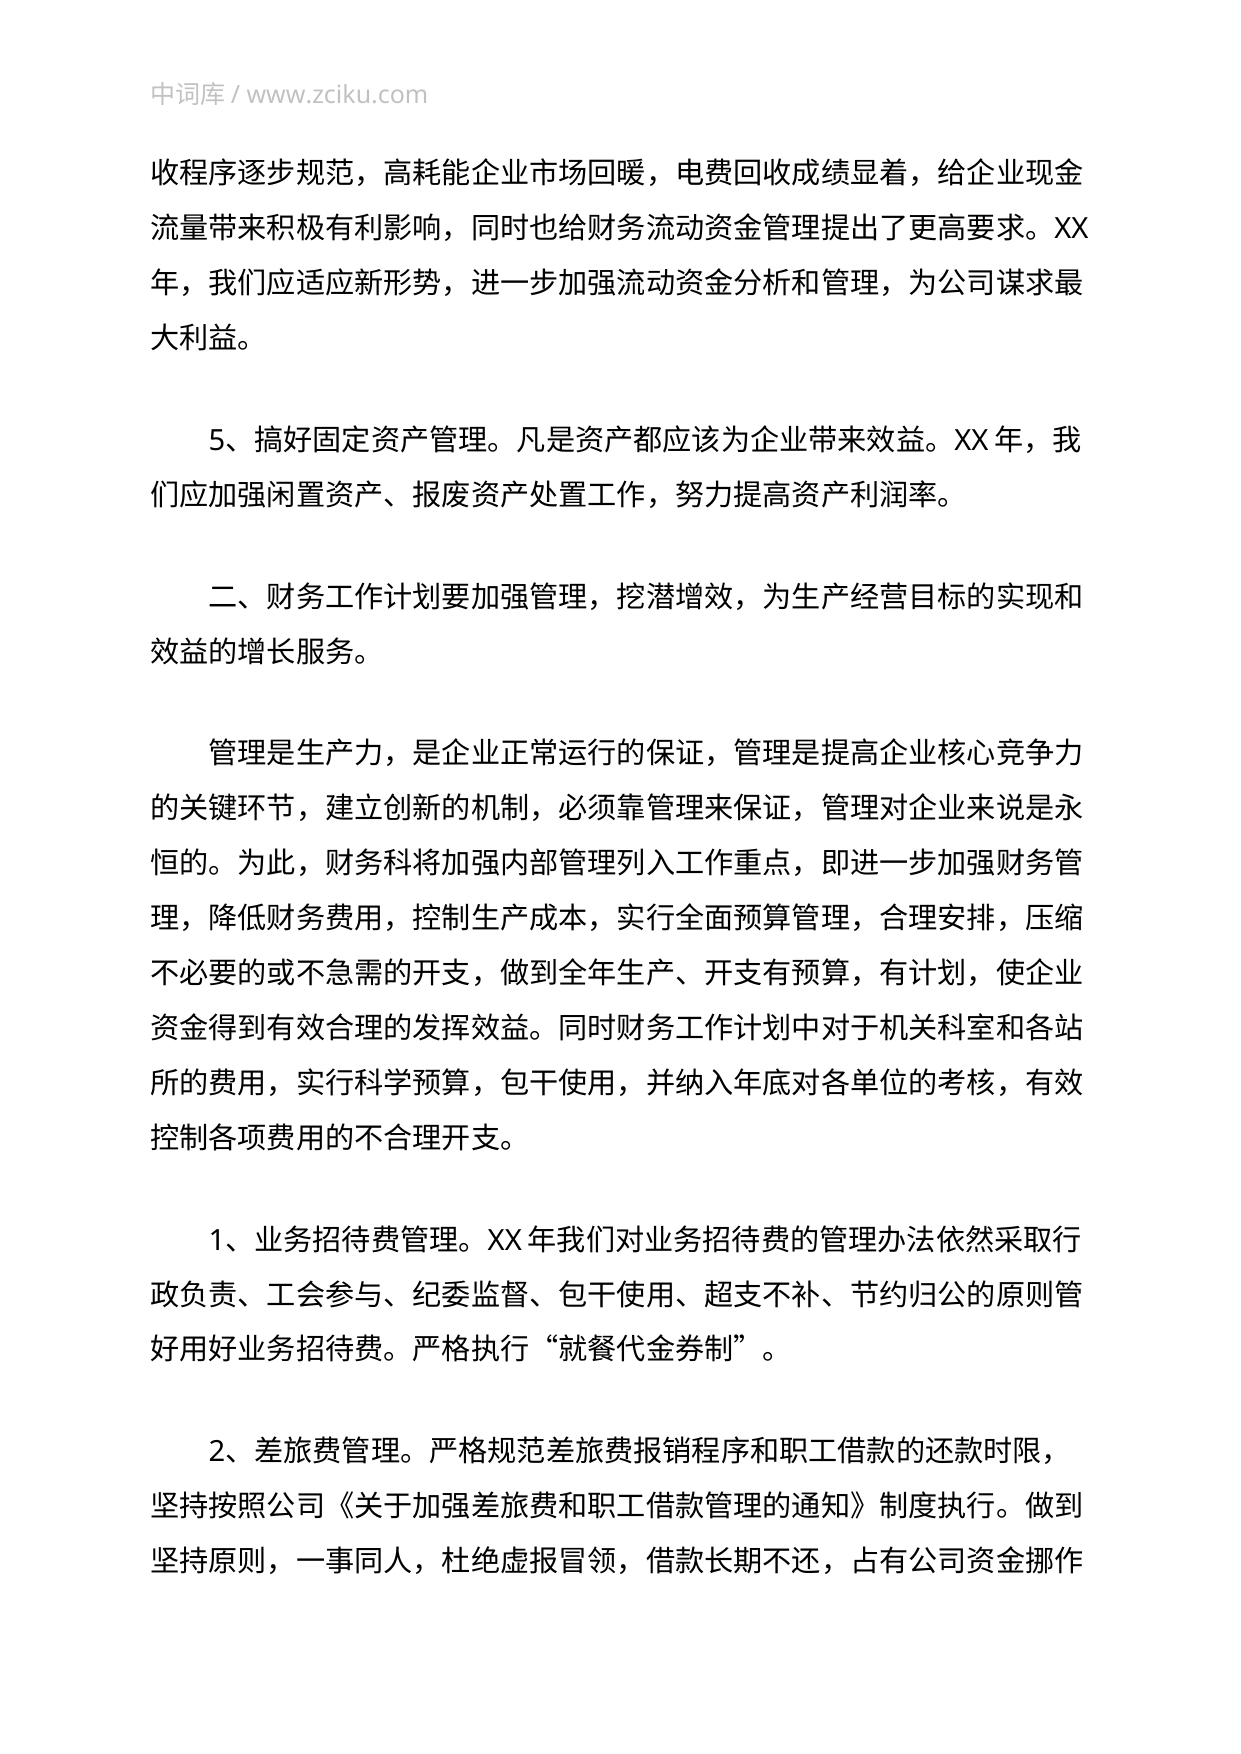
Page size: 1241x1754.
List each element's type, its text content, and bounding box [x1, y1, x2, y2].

text 1、业务招待费管理。XX年我们对业务招待费的管理办法依然采取行政负责、工会参与、纪委监督、包干使用、超支不补、节约归公的原则管好用好业务招待费。严格执行“就餐代金券制”。 [150, 1216, 1090, 1368]
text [150, 150, 1090, 357]
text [150, 1428, 1090, 1580]
text 5、搞好固定资产管理。凡是资产都应该为企业带来效益。XX年，我们应加强闲置资产、报废资产处置工作，努力提高资产利润率。 [150, 417, 1090, 514]
text 二、财务工作计划要加强管理，挖潜增效，为生产经营目标的实现和效益的增长服务。 [150, 573, 1090, 671]
text 管理是生产力，是企业正常运行的保证，管理是提高企业核心竞争力的关键环节，建立创新的机制，必须靠管理来保证，管理对企业来说是永恒的。为此，财务科将加强内部管理列入工作重点，即进一步加强财务管理，降低财务费用，控制生产成本，实行全面预算管理，合理安排，压缩不必要的或不急需的开支，做到全年生产、开支有预算，有计划，使企业资金得到有效合理的发挥效益。同时财务工作计划中对于机关科室和各站所的费用，实行科学预算，包干使用，并纳入年底对各单位的考核，有效控制各项费用的不合理开支。 [150, 730, 1090, 1157]
